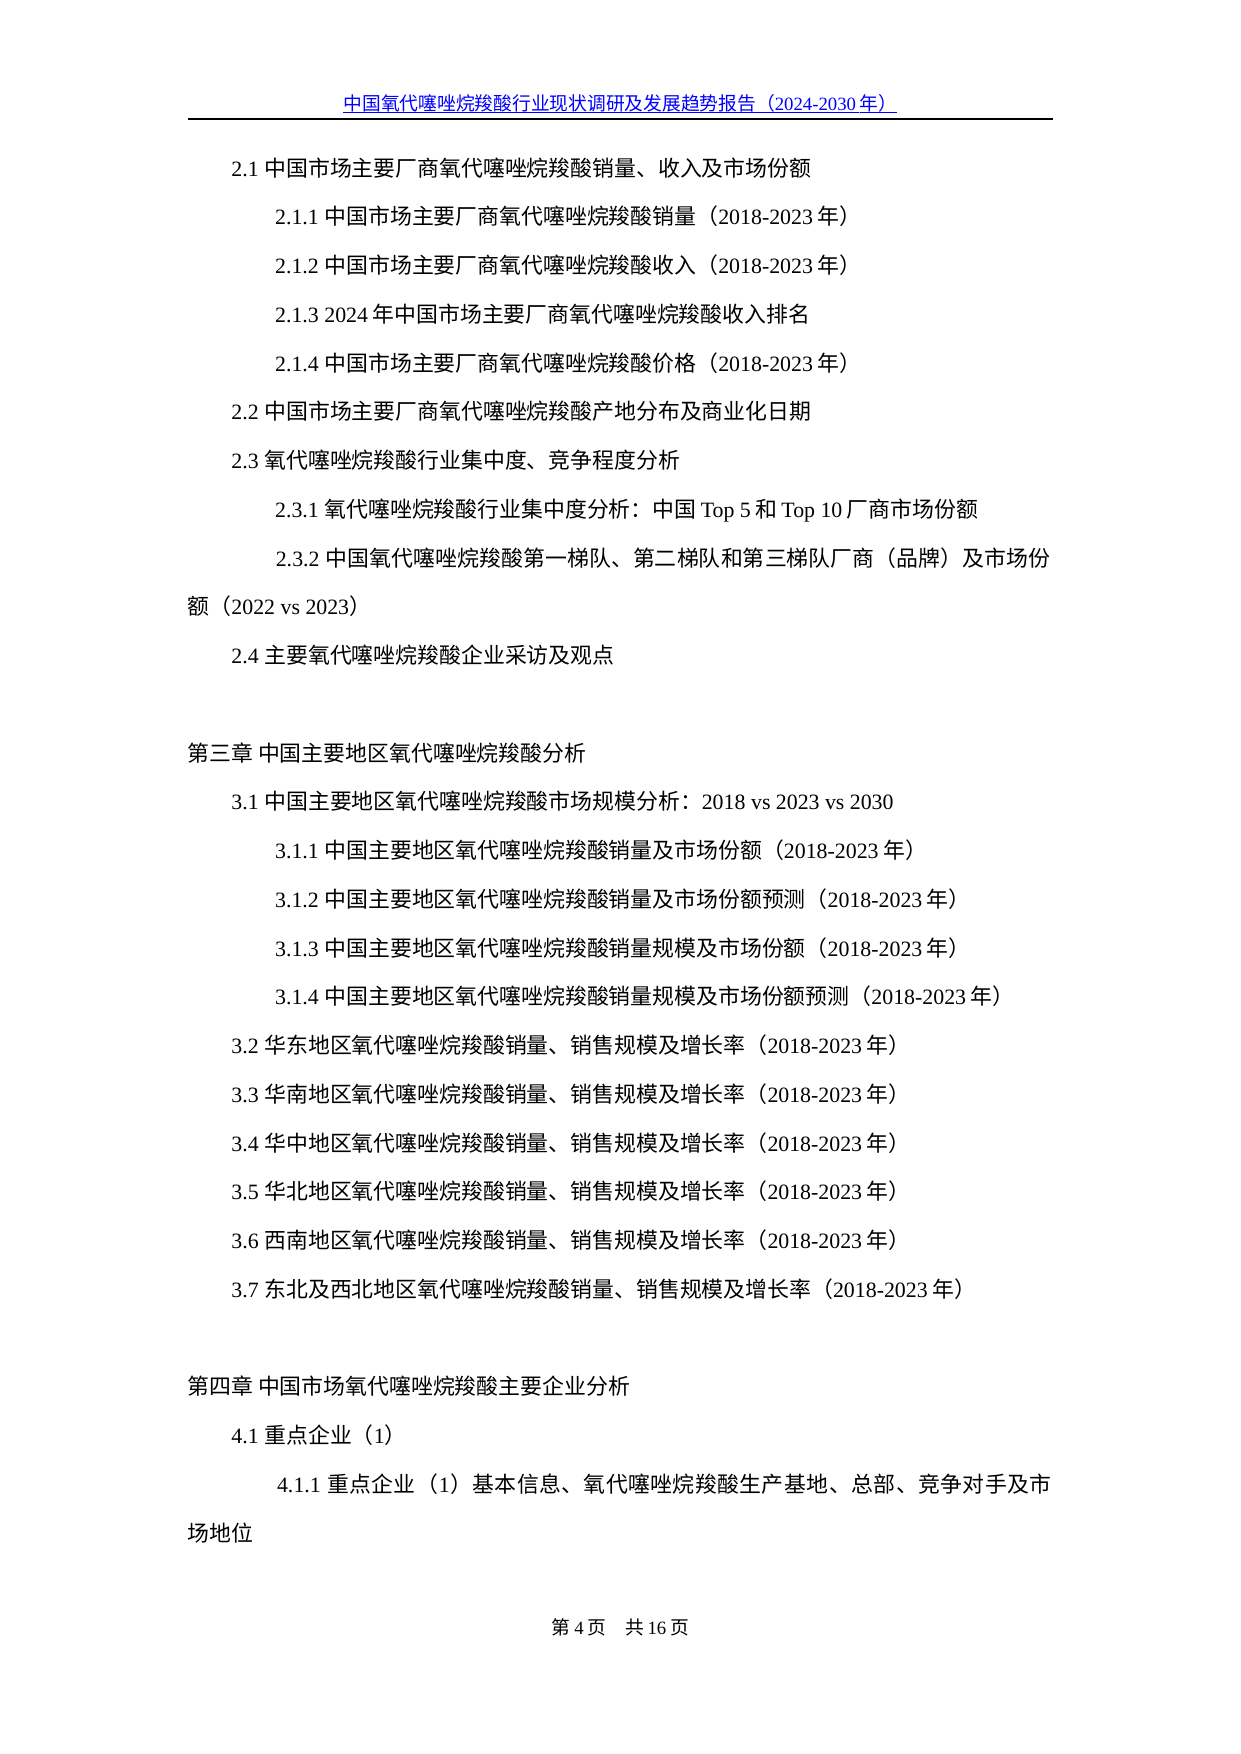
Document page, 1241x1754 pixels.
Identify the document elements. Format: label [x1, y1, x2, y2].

text [187, 150, 1053, 1548]
